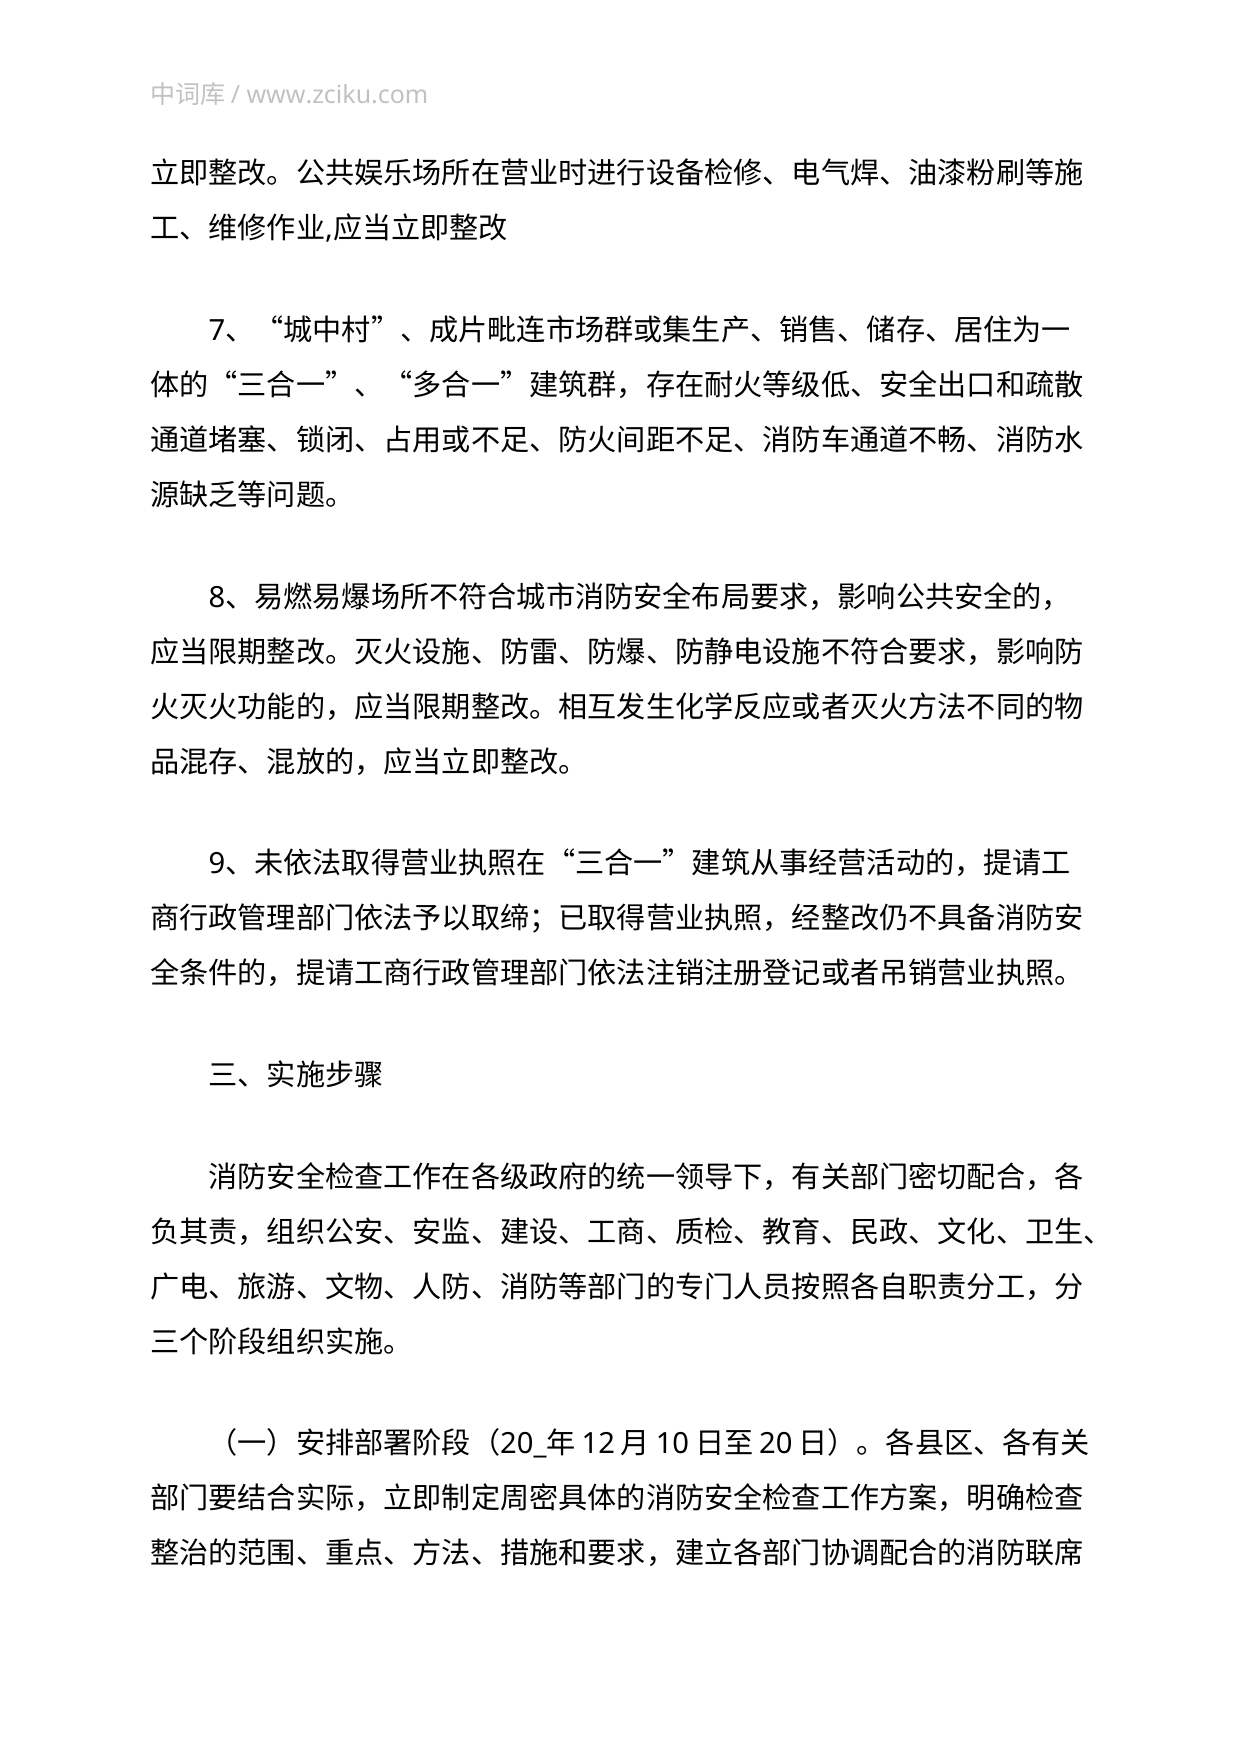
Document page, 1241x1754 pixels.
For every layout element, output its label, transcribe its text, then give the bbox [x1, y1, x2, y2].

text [150, 1420, 1090, 1572]
text 三、实施步骤 [150, 1052, 1090, 1094]
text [150, 150, 1090, 247]
text 9、未依法取得营业执照在“三合一”建筑从事经营活动的，提请工商行政管理部门依法予以取缔；已取得营业执照，经整改仍不具备消防安全条件的，提请工商行政管理部门依法注销注册登记或者吊销营业执照。 [150, 840, 1090, 992]
text 消防安全检查工作在各级政府的统一领导下，有关部门密切配合，各负其责，组织公安、安监、建设、工商、质检、教育、民政、文化、卫生、广电、旅游、文物、人防、消防等部门的专门人员按照各自职责分工，分三个阶段组织实施。 [150, 1153, 1090, 1360]
text 8、易燃易爆场所不符合城市消防安全布局要求，影响公共安全的，应当限期整改。灭火设施、防雷、防爆、防静电设施不符合要求，影响防火灭火功能的，应当限期整改。相互发生化学反应或者灭火方法不同的物品混存、混放的，应当立即整改。 [150, 573, 1090, 781]
text 7、“城中村”、成片毗连市场群或集生产、销售、储存、居住为一体的“三合一”、“多合一”建筑群，存在耐火等级低、安全出口和疏散通道堵塞、锁闭、占用或不足、防火间距不足、消防车通道不畅、消防水源缺乏等问题。 [150, 307, 1090, 514]
